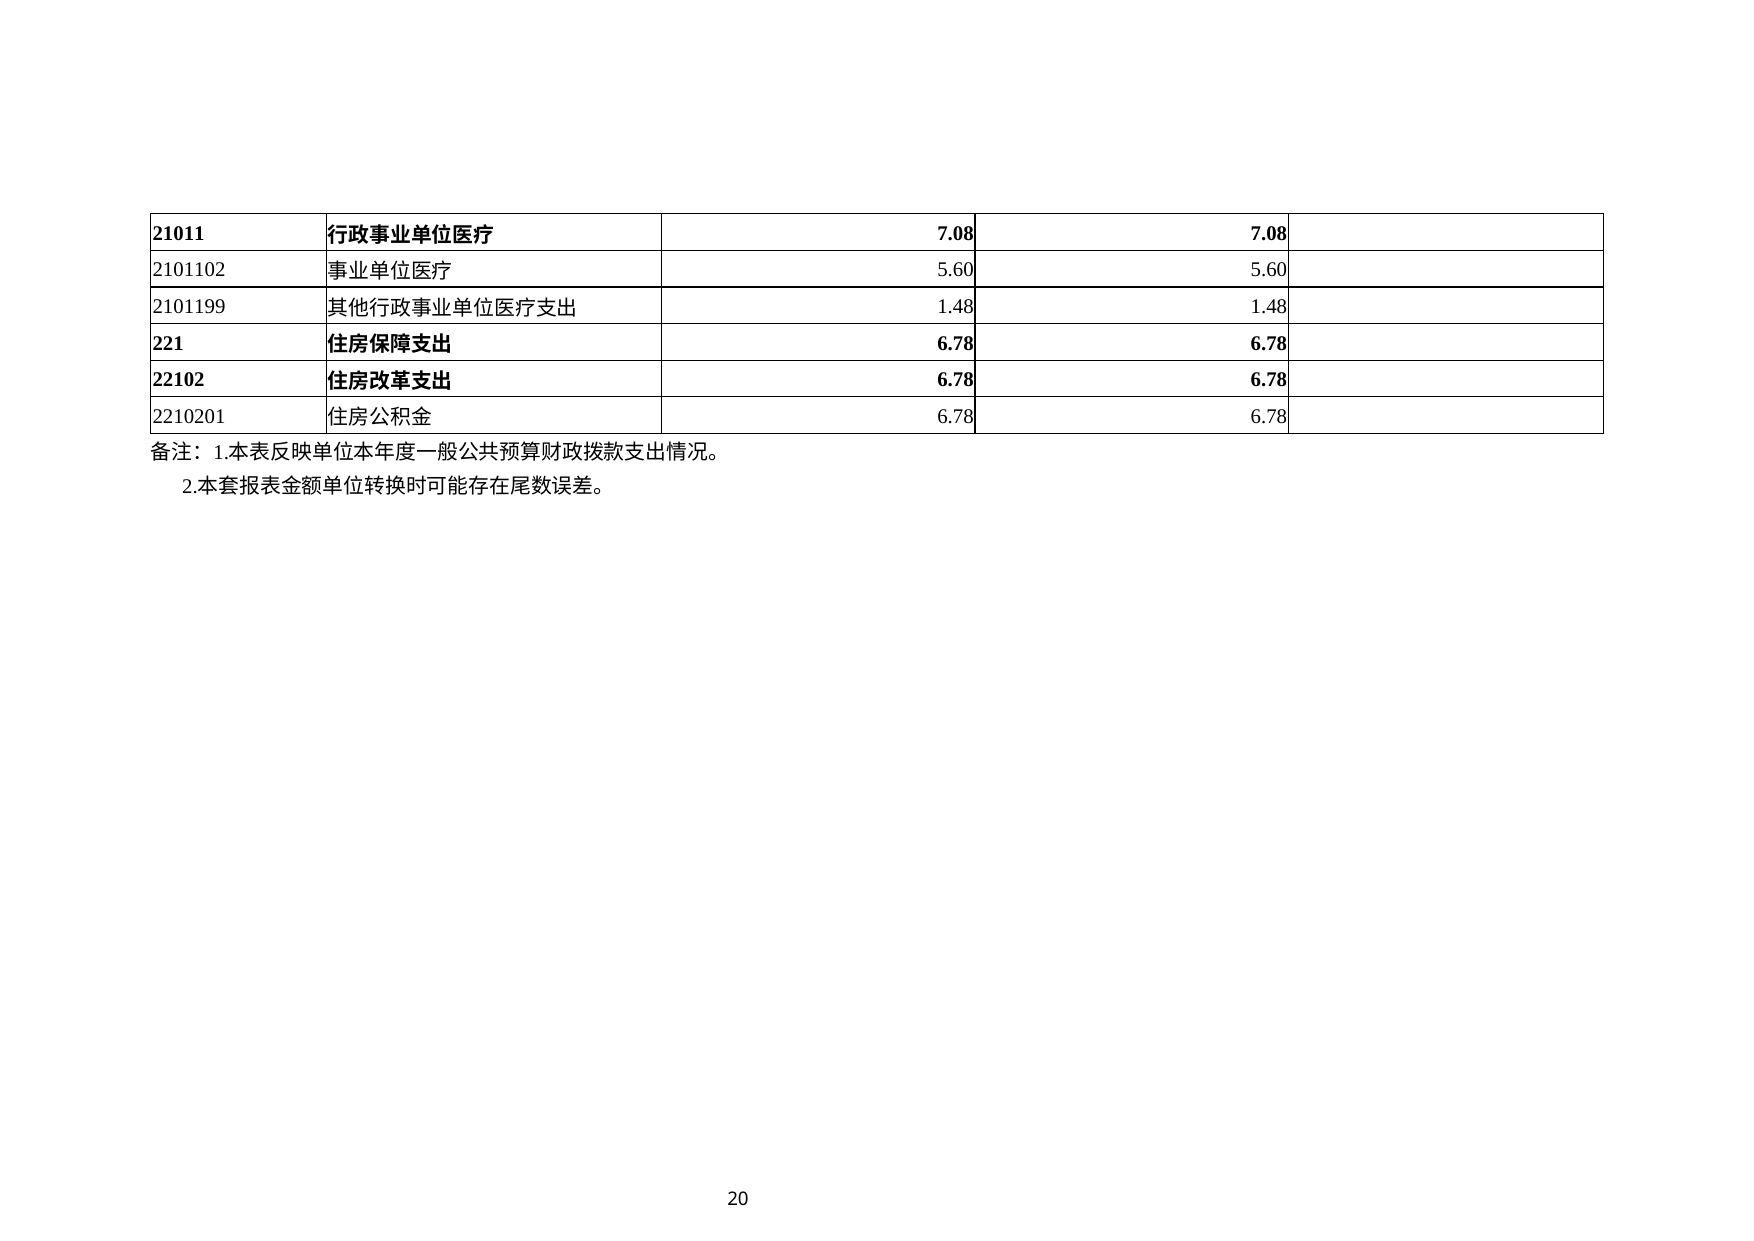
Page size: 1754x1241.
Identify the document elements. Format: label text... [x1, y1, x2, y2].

table_cell 事业单位医疗 [327, 251, 661, 286]
table_cell 住房保障支出 [327, 324, 661, 359]
table_cell 1.48 [662, 288, 974, 323]
table_cell 5.60 [662, 251, 974, 286]
table_cell 7.08 [662, 214, 974, 250]
table_cell 其他行政事业单位医疗支出 [327, 288, 661, 323]
table_cell 6.78 [662, 397, 974, 433]
table_cell [1289, 214, 1603, 250]
table_cell 6.78 [662, 361, 974, 396]
table_cell [1289, 288, 1603, 323]
table_cell 21011 [151, 214, 326, 250]
table_cell 6.78 [976, 397, 1288, 433]
table_cell 6.78 [662, 324, 974, 359]
table_cell [1289, 324, 1603, 359]
table_cell [1289, 251, 1603, 286]
table_cell 住房改革支出 [327, 361, 661, 396]
table_cell [1289, 361, 1603, 396]
table_cell 2101199 [151, 288, 326, 323]
table_cell 221 [151, 324, 326, 359]
table_cell 6.78 [976, 361, 1288, 396]
table_cell 住房公积金 [327, 397, 661, 433]
text 备注：1.本表反映单位本年度一般公共预算财政拨款支出情况。 2.本套报表金额单位转换时可能存在尾数误差。 [151, 434, 1603, 603]
table_cell 7.08 [976, 214, 1288, 250]
table_cell 2101102 [151, 251, 326, 286]
table_cell [1289, 397, 1603, 433]
table_cell 1.48 [976, 288, 1288, 323]
table_cell 行政事业单位医疗 [327, 214, 661, 250]
table_cell 6.78 [976, 324, 1288, 359]
table_cell 22102 [151, 361, 326, 396]
table_cell 2210201 [151, 397, 326, 433]
table_cell 5.60 [976, 251, 1288, 286]
